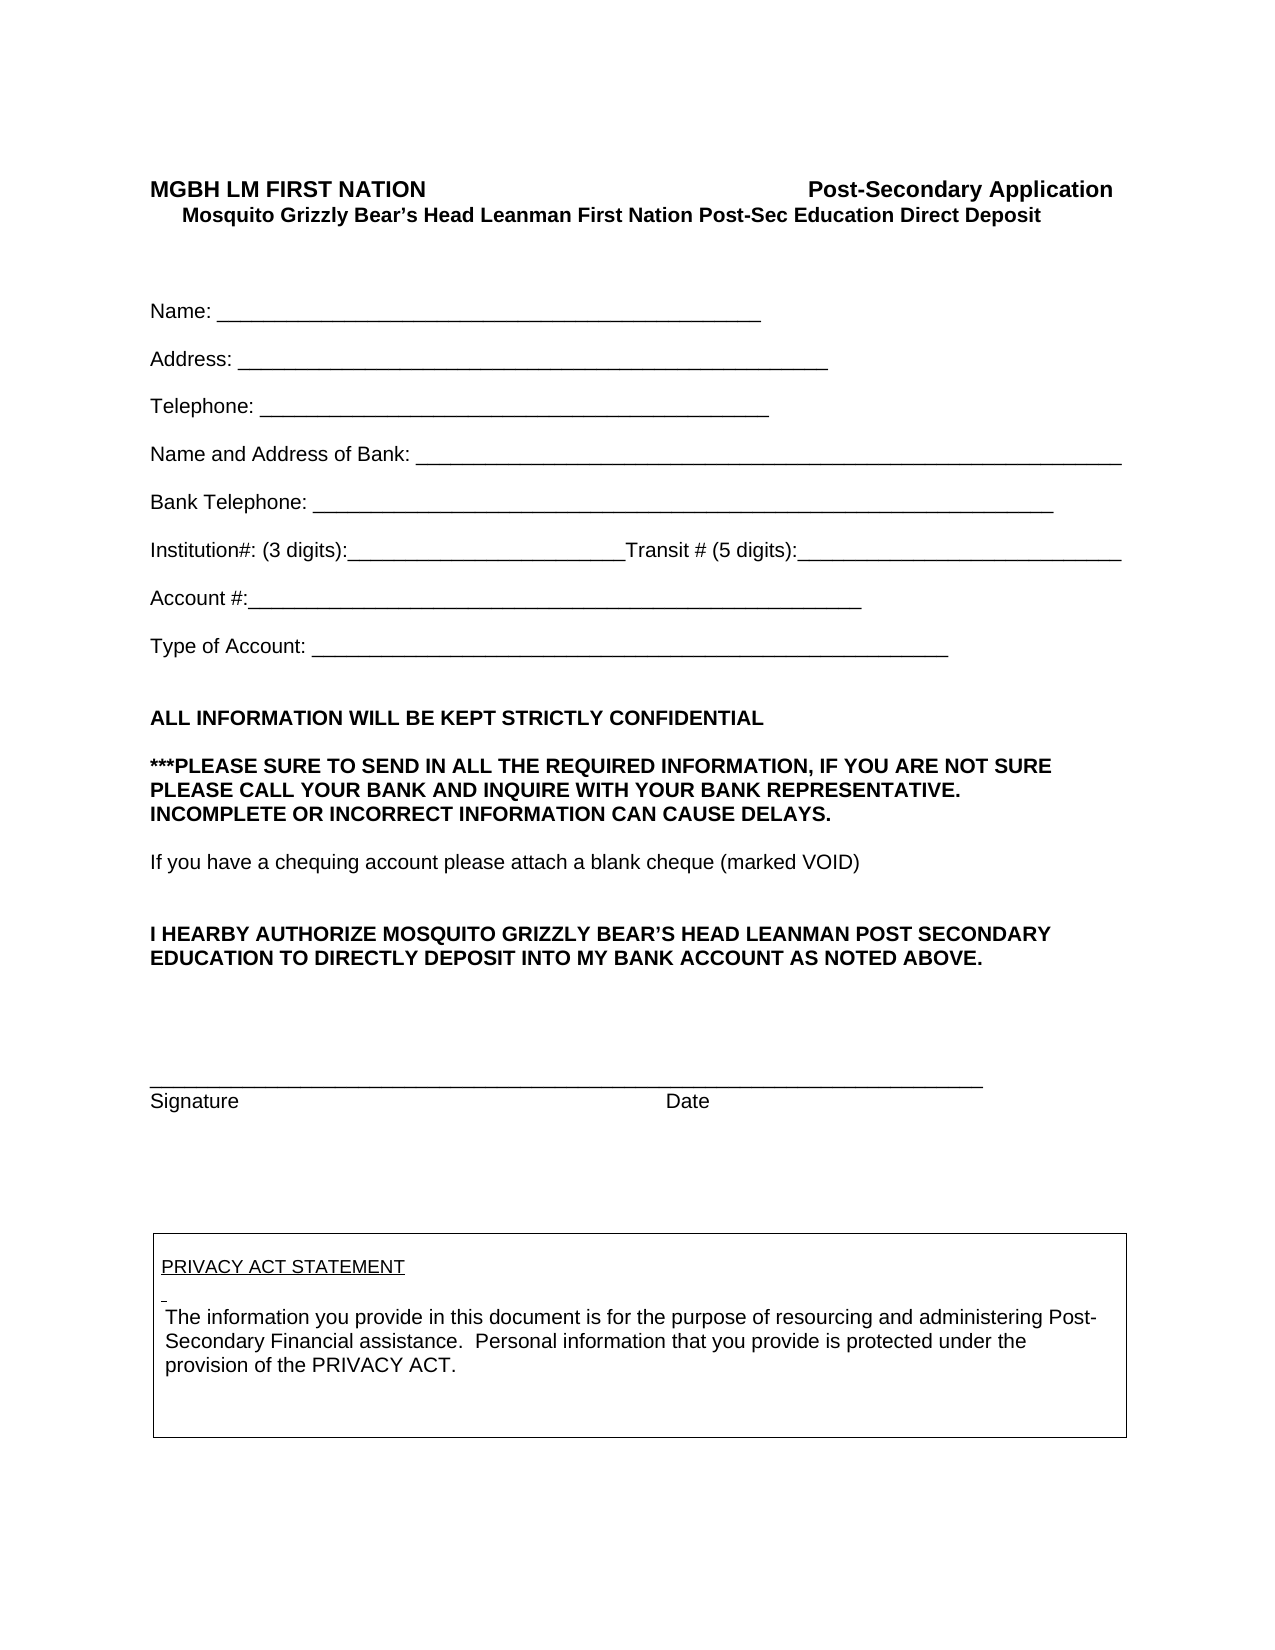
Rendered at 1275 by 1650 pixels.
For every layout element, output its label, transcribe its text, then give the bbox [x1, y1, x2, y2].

table_header PRIVACY ACT STATEMENT The information you provide in this document is for the purpose of resourcing and administering Post- Secondary Financial assistance. Personal information that you provide is protected under the provision of the PRIVACY ACT. [154, 1234, 1126, 1437]
text MGBH LM FIRST NATION Post-Secondary Application [150, 176, 1125, 203]
text INCOMPLETE OR INCORRECT INFORMATION CAN CAUSE DELAYS. [150, 802, 1125, 826]
text Bank Telephone: ________________________________________________________________ [150, 490, 1125, 514]
text Account #:_____________________________________________________ [150, 586, 1125, 610]
text I HEARBY AUTHORIZE MOSQUITO GRIZZLY BEAR’S HEAD LEANMAN POST SECONDARY EDUCATION TO DIRECTLY DEPOSIT INTO MY BANK ACCOUNT AS NOTED ABOVE. [150, 921, 1125, 969]
text If you have a chequing account please attach a blank cheque (marked VOID) [150, 849, 1125, 873]
text Address: ___________________________________________________ [150, 346, 1125, 370]
text ________________________________________________________________________ [150, 1065, 1125, 1089]
text Signature Date [150, 1089, 1125, 1113]
text Mosquito Grizzly Bear’s Head Leanman First Nation Post-Sec Education Direct Deposit [150, 203, 1125, 227]
text Type of Account: _______________________________________________________ [150, 634, 1125, 658]
text Institution#: (3 digits):________________________Transit # (5 digits):____________________________ [150, 538, 1125, 562]
text ***PLEASE SURE TO SEND IN ALL THE REQUIRED INFORMATION, IF YOU ARE NOT SURE PLEASE CALL YOUR BANK AND INQUIRE WITH YOUR BANK REPRESENTATIVE. [150, 754, 1125, 802]
text ALL INFORMATION WILL BE KEPT STRICTLY CONFIDENTIAL [150, 706, 1125, 730]
text Telephone: ____________________________________________ [150, 394, 1125, 418]
text Name: _______________________________________________ [150, 298, 1125, 322]
text Name and Address of Bank: _____________________________________________________________ [150, 442, 1125, 466]
